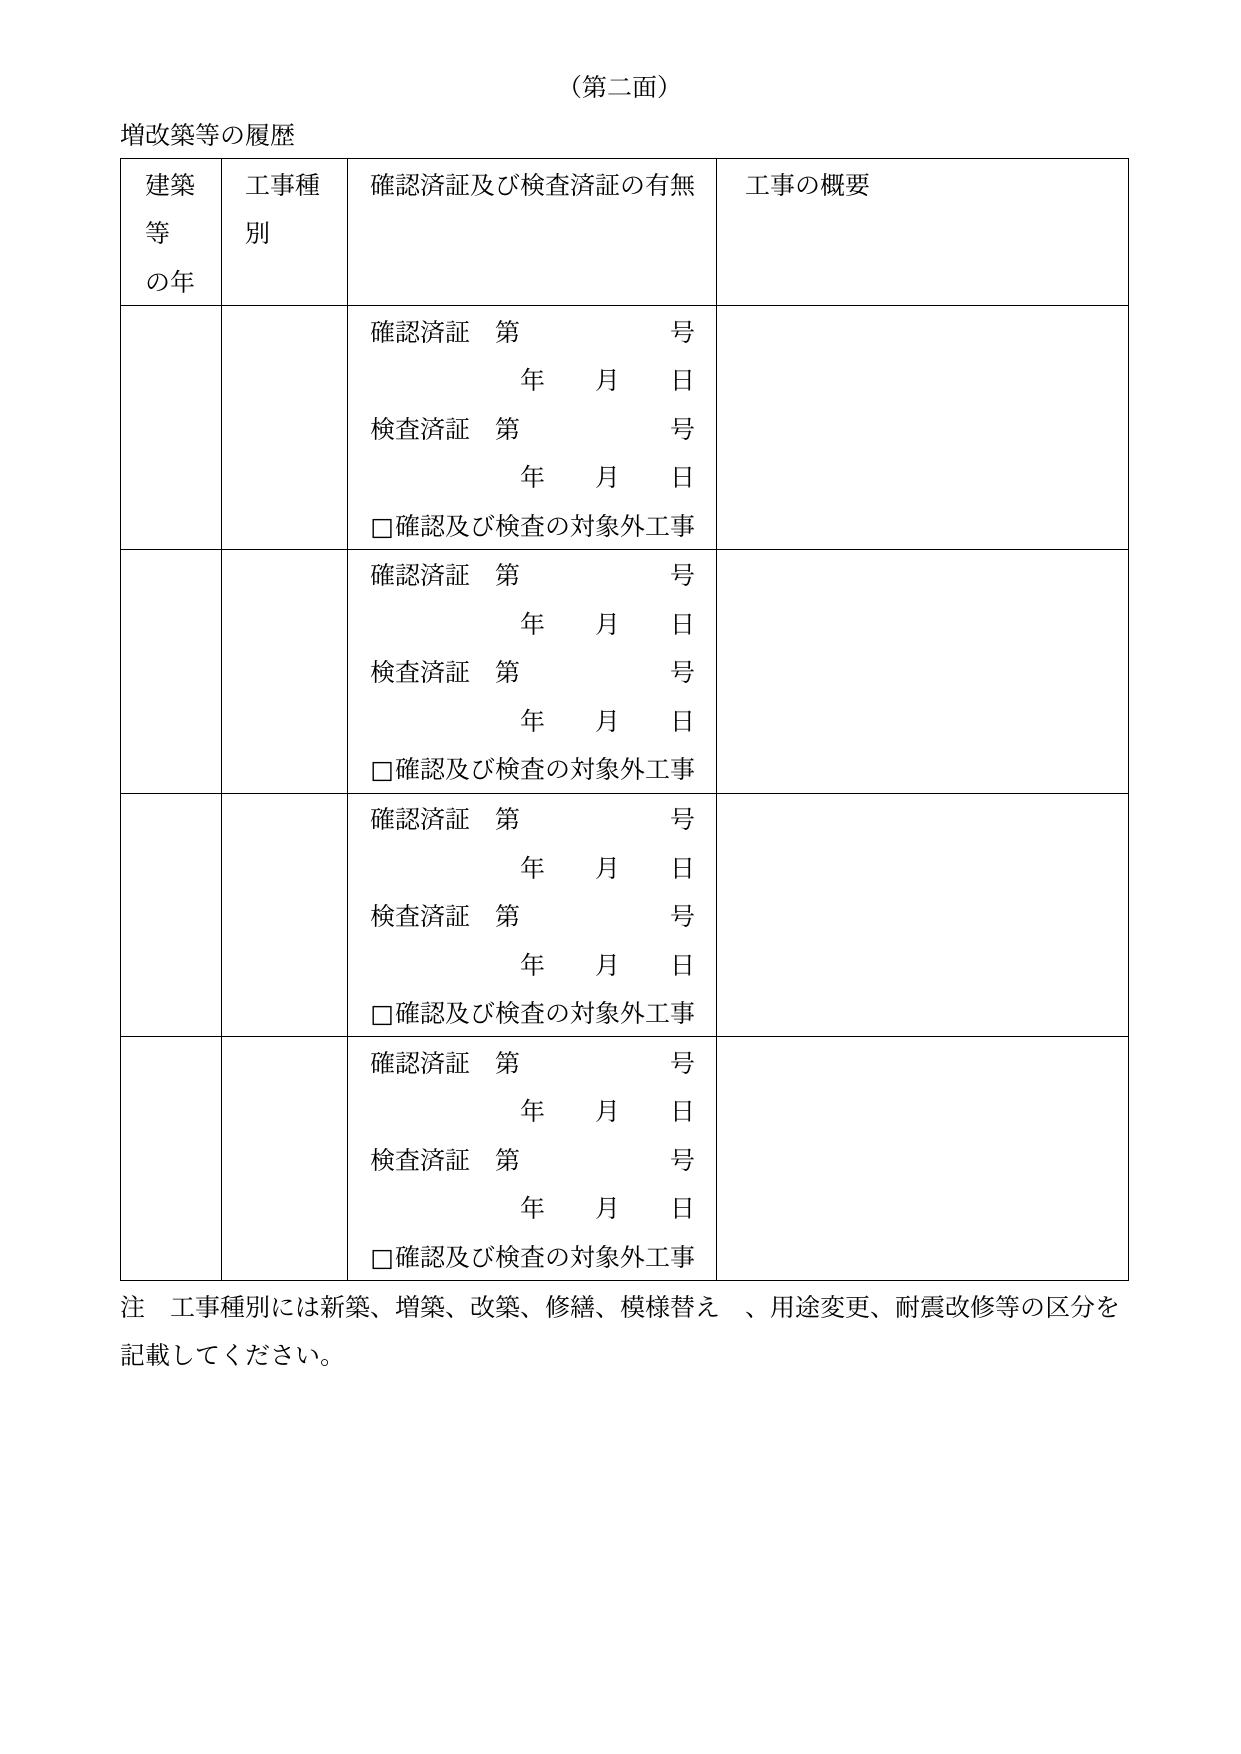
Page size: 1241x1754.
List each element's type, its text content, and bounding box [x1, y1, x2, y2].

table_cell [717, 1037, 1128, 1280]
table_cell [222, 306, 347, 549]
table_cell [121, 306, 221, 549]
table_header 工事種別 [222, 159, 347, 305]
text 注 工事種別には新築、増築、改築、修繕、模様替え、用途変更、耐震改修等の区分を記載してください。 [120, 1281, 1120, 1378]
table_header 工事の概要 [717, 159, 1128, 305]
table_cell 確認済証 第 号 年 月 日 検査済証 第 号 年 月 日 □確認及び検査の対象外工事 [348, 1037, 716, 1280]
table_cell [717, 550, 1128, 792]
text 増改築等の履歴 [120, 110, 1120, 158]
table_header 建築等 の年 [121, 159, 221, 305]
table_cell [222, 550, 347, 792]
table_cell [121, 794, 221, 1036]
table_cell 確認済証 第 号 年 月 日 検査済証 第 号 年 月 日 □確認及び検査の対象外工事 [348, 794, 716, 1036]
table_cell [121, 550, 221, 792]
table_header 確認済証及び検査済証の有無 [348, 159, 716, 305]
table_cell [121, 1037, 221, 1280]
table_cell [717, 306, 1128, 549]
table_cell [717, 794, 1128, 1036]
text （第二面） [120, 61, 1120, 110]
table_cell 確認済証 第 号 年 月 日 検査済証 第 号 年 月 日 □確認及び検査の対象外工事 [348, 550, 716, 792]
table_cell 確認済証 第 号 年 月 日 検査済証 第 号 年 月 日 □確認及び検査の対象外工事 [348, 306, 716, 549]
table_cell [222, 794, 347, 1036]
table_cell [222, 1037, 347, 1280]
